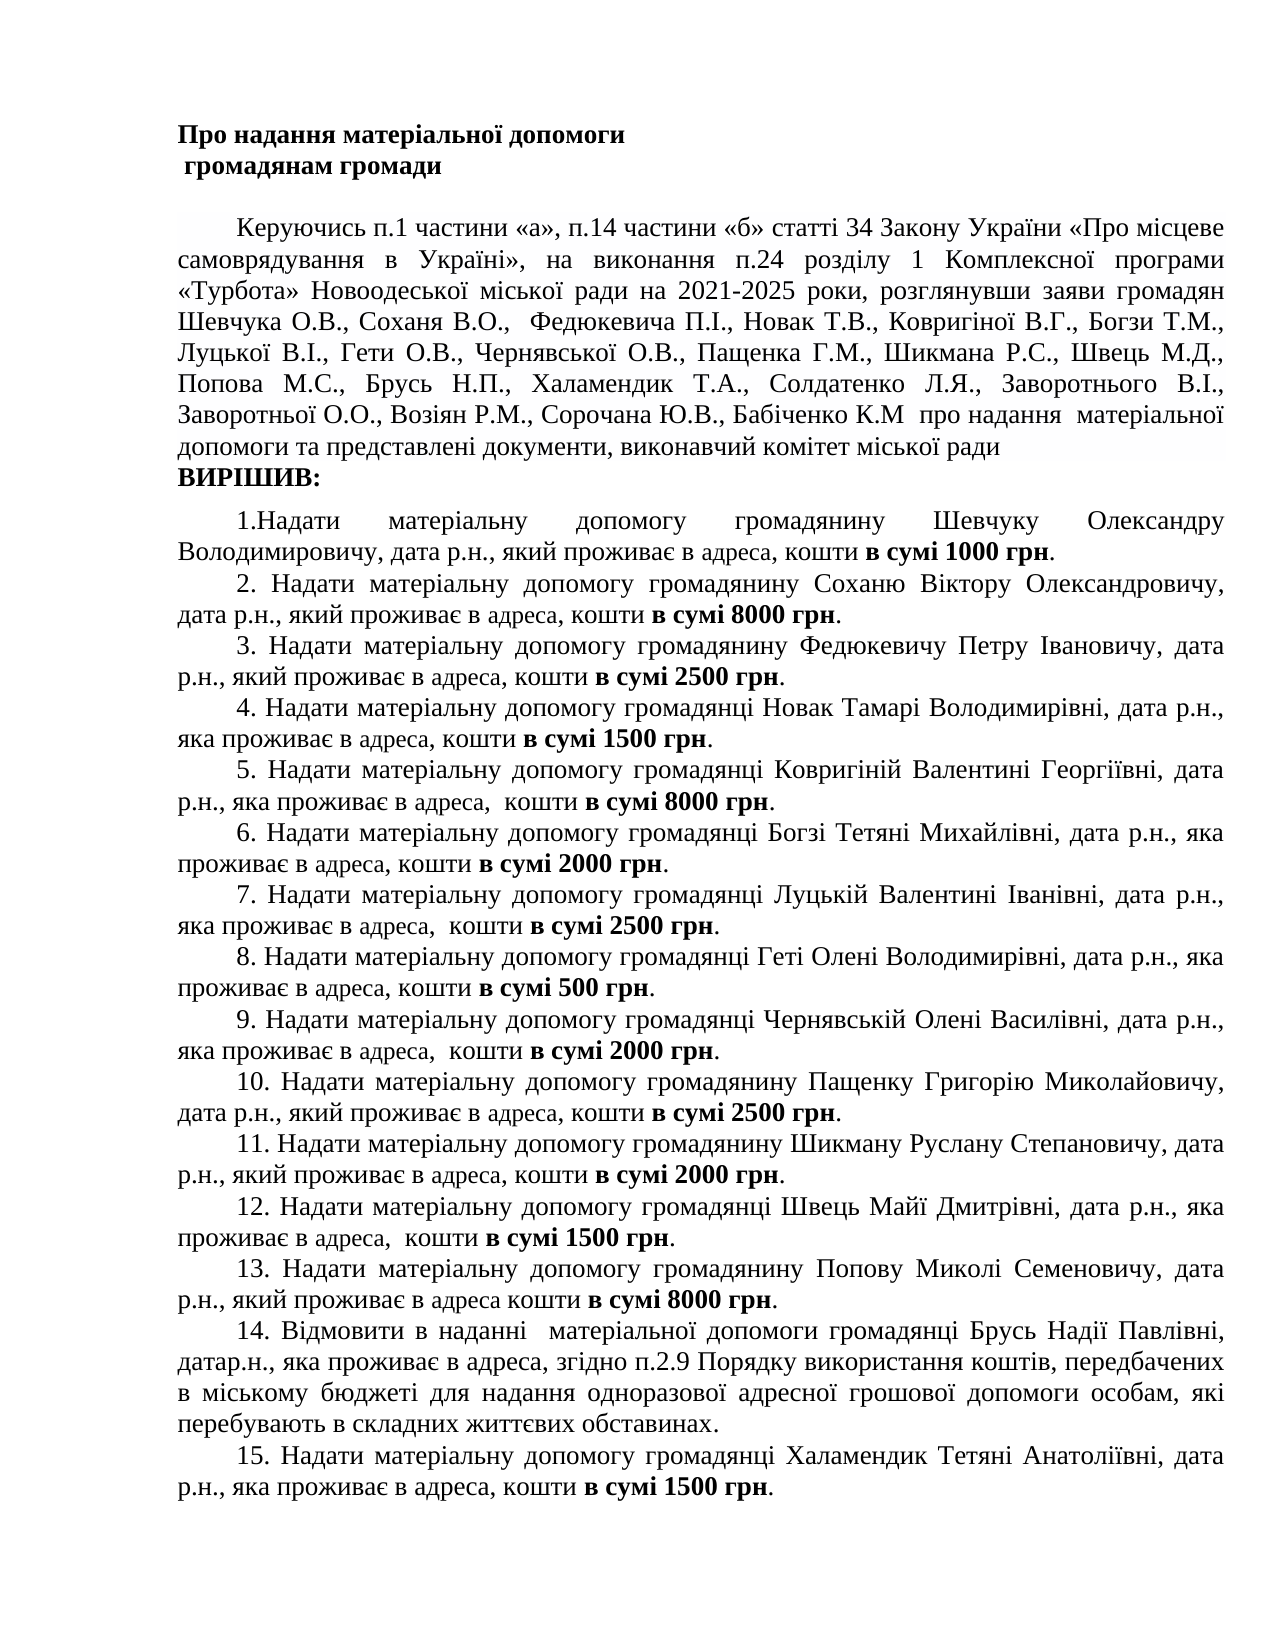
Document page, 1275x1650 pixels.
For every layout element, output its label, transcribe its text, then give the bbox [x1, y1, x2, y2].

text 15. Надати матеріальну допомогу громадянці Халамендик Тетяні Анатоліївні, дата р.н., яка проживає в адреса, кошти в сумі 1500 грн. [177, 1439, 1226, 1501]
text громадянам громади [177, 149, 1226, 180]
text 9. Надати матеріальну допомогу громадянці Чернявській Олені Василівні, дата р.н., яка проживає в адреса, кошти в сумі 2000 грн. [177, 1003, 1226, 1065]
text 10. Надати матеріальну допомогу громадянину Пащенку Григорію Миколайовичу, дата р.н., який проживає в адреса, кошти в сумі 2500 грн. [177, 1065, 1226, 1127]
text 8. Надати матеріальну допомогу громадянці Геті Олені Володимирівні, дата р.н., яка проживає в адреса, кошти в сумі 500 грн. [177, 940, 1226, 1003]
text 2. Надати матеріальну допомогу громадянину Соханю Віктору Олександровичу, дата р.н., який проживає в адреса, кошти в сумі 8000 грн. [177, 567, 1226, 629]
text 14. Відмовити в наданні матеріальної допомоги громадянці Брусь Надії Павлівні, датар.н., яка проживає в адреса, згідно п.2.9 Порядку використання коштів, передбачених в міському бюджеті для надання одноразової адресної грошової допомоги особам, які перебувають в складних життєвих обставинах. [177, 1314, 1226, 1439]
text 1.Надати матеріальну допомогу громадянину Шевчуку Олександру Володимировичу, дата р.н., який проживає в адреса, кошти в сумі 1000 грн. [177, 504, 1226, 567]
text 11. Надати матеріальну допомогу громадянину Шикману Руслану Степановичу, дата р.н., який проживає в адреса, кошти в сумі 2000 грн. [177, 1127, 1226, 1189]
text 3. Надати матеріальну допомогу громадянину Федюкевичу Петру Івановичу, дата р.н., який проживає в адреса, кошти в сумі 2500 грн. [177, 629, 1226, 691]
text 12. Надати матеріальну допомогу громадянці Швець Майї Дмитрівні, дата р.н., яка проживає в адреса, кошти в сумі 1500 грн. [177, 1189, 1226, 1252]
text 5. Надати матеріальну допомогу громадянці Ковригіній Валентині Георгіївні, дата р.н., яка проживає в адреса, кошти в сумі 8000 грн. [177, 753, 1226, 816]
text Про надання матеріальної допомоги [177, 118, 1226, 149]
text ВИРІШИВ: [177, 461, 1226, 492]
text 7. Надати матеріальну допомогу громадянці Луцькій Валентині Іванівні, дата р.н., яка проживає в адреса, кошти в сумі 2500 грн. [177, 878, 1226, 940]
text 4. Надати матеріальну допомогу громадянці Новак Тамарі Володимирівні, дата р.н., яка проживає в адреса, кошти в сумі 1500 грн. [177, 691, 1226, 753]
text Керуючись п.1 частини «а», п.14 частини «б» статті 34 Закону України «Про місцеве самоврядування в Україні», на виконання п.24 розділу 1 Комплексної програми «Турбота» Новоодеської міської ради на 2021-2025 роки, розглянувши заяви громадян Шевчука О.В., Соханя В.О., Федюкевича П.І., Новак Т.В., Ковригіної В.Г., Богзи Т.М., Луцької В.І., Гети О.В., Чернявської О.В., Пащенка Г.М., Шикмана Р.С., Швець М.Д., Попова М.С., Брусь Н.П., Халамендик Т.А., Солдатенко Л.Я., Заворотнього В.І., Заворотньої О.О., Возіян Р.М., Сорочана Ю.В., Бабіченко К.М про надання матеріальної допомоги та представлені документи, виконавчий комітет міської ради [177, 212, 1226, 461]
text 6. Надати матеріальну допомогу громадянці Богзі Тетяні Михайлівні, дата р.н., яка проживає в адреса, кошти в сумі 2000 грн. [177, 816, 1226, 878]
text 13. Надати матеріальну допомогу громадянину Попову Миколі Семеновичу, дата р.н., який проживає в адреса кошти в сумі 8000 грн. [177, 1252, 1226, 1314]
